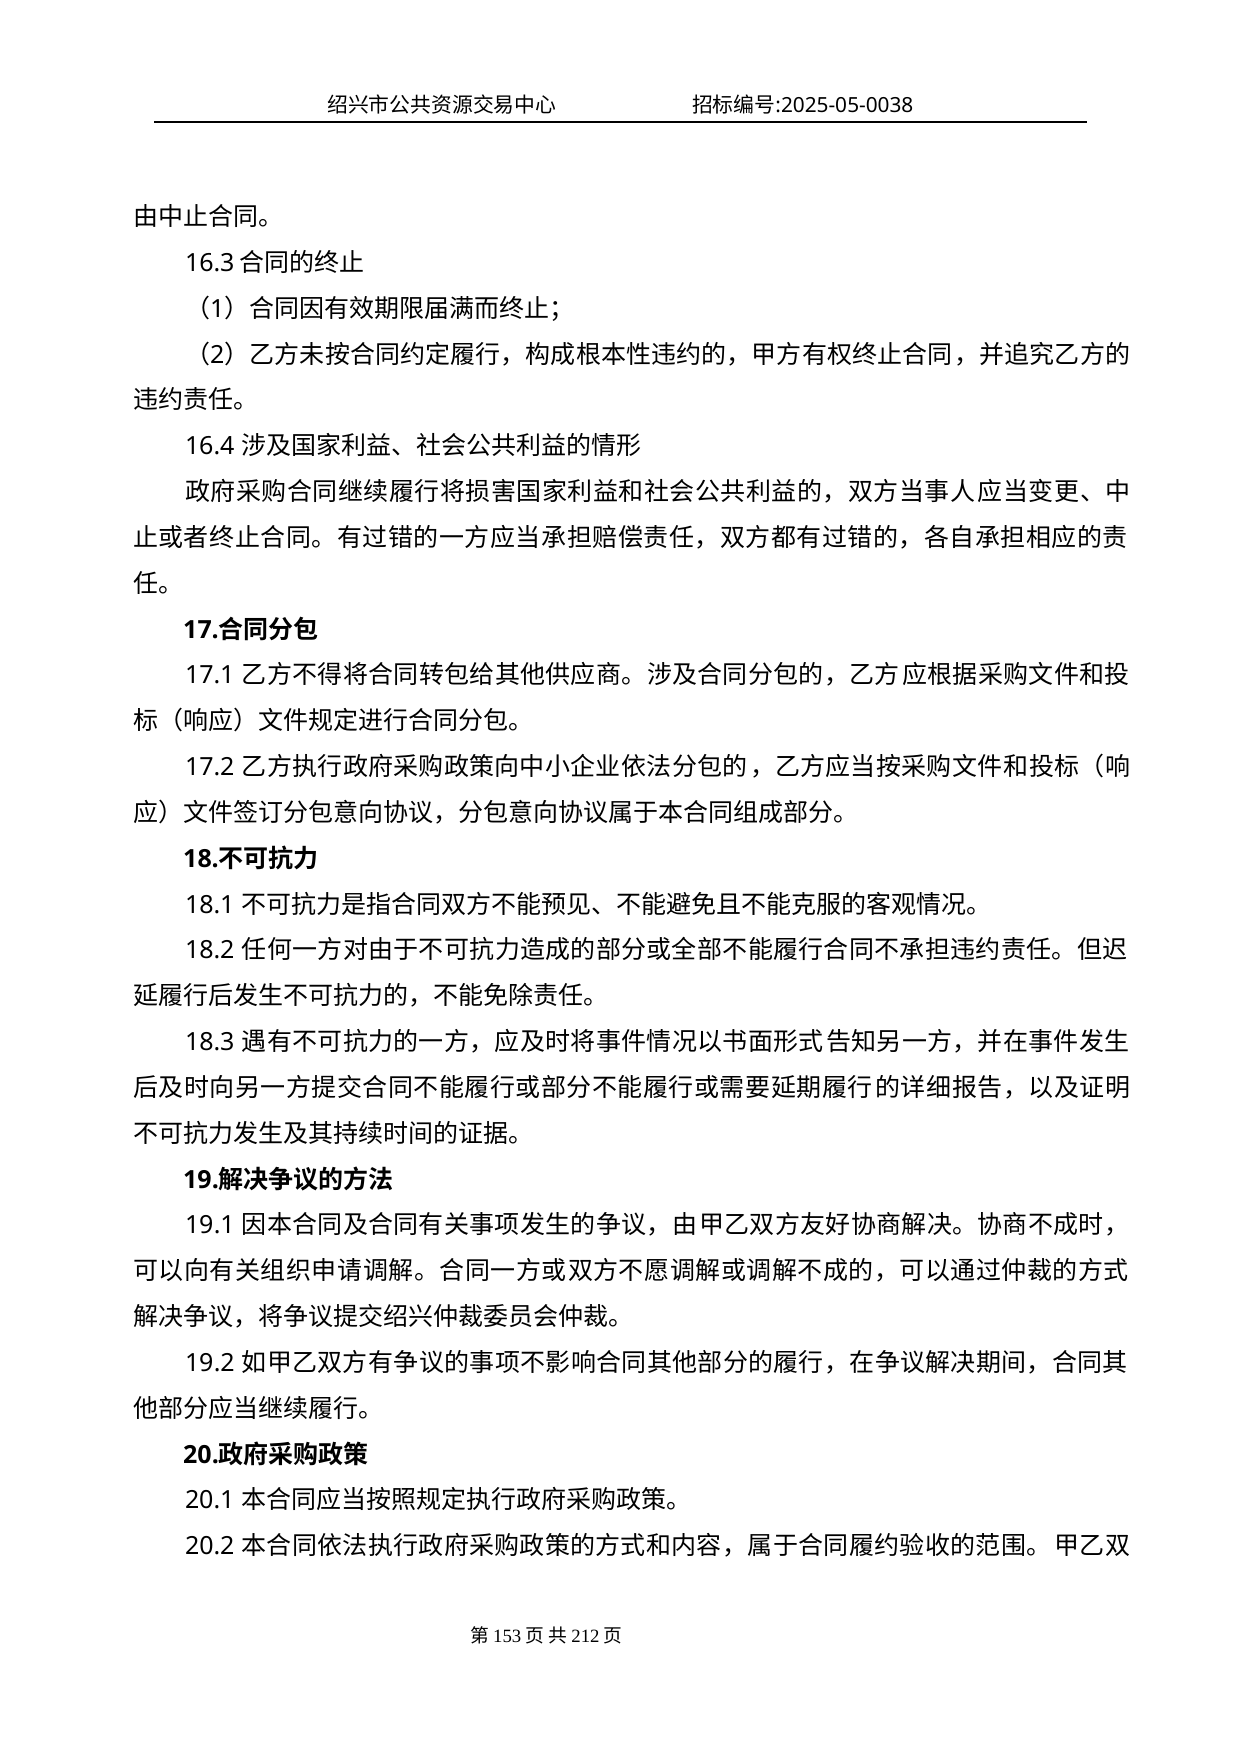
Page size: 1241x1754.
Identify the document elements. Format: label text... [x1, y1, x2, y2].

text 20.1 本合同应当按照规定执行政府采购政策。 [110, 1472, 1130, 1518]
list 19.解决争议的方法 [133, 1151, 1130, 1197]
list 17.合同分包 [133, 601, 1130, 647]
text 19.1 因本合同及合同有关事项发生的争议，由甲乙双方友好协商解决。协商不成时，可以向有关组织申请调解。合同一方或双方不愿调解或调解不成的，可以通过仲裁的方式解决争议，将争议提交绍兴仲裁委员会仲裁。 [133, 1197, 1130, 1335]
text 19.2 如甲乙双方有争议的事项不影响合同其他部分的履行，在争议解决期间，合同其他部分应当继续履行。 [133, 1335, 1130, 1426]
list 18.不可抗力 [133, 831, 1130, 876]
text 16.4 涉及国家利益、社会公共利益的情形 [110, 418, 1130, 464]
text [133, 1518, 1130, 1564]
text （2）乙方未按合同约定履行，构成根本性违约的，甲方有权终止合同，并追究乙方的违约责任。 [133, 326, 1130, 418]
text 17.1 乙方不得将合同转包给其他供应商。涉及合同分包的，乙方应根据采购文件和投标（响应）文件规定进行合同分包。 [133, 647, 1130, 739]
text 政府采购合同继续履行将损害国家利益和社会公共利益的，双方当事人应当变更、中止或者终止合同。有过错的一方应当承担赔偿责任，双方都有过错的，各自承担相应的责任。 [133, 464, 1130, 601]
text （1）合同因有效期限届满而终止； [110, 281, 1130, 326]
text 16.3合同的终止 [110, 235, 1130, 281]
text 18.1 不可抗力是指合同双方不能预见、不能避免且不能克服的客观情况。 [110, 876, 1130, 922]
text 17.2 乙方执行政府采购政策向中小企业依法分包的，乙方应当按采购文件和投标（响应）文件签订分包意向协议，分包意向协议属于本合同组成部分。 [133, 739, 1130, 831]
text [133, 189, 1130, 235]
list 20.政府采购政策 [133, 1426, 1130, 1472]
text 18.3 遇有不可抗力的一方，应及时将事件情况以书面形式告知另一方，并在事件发生后及时向另一方提交合同不能履行或部分不能履行或需要延期履行的详细报告，以及证明不可抗力发生及其持续时间的证据。 [133, 1014, 1130, 1151]
text 18.2 任何一方对由于不可抗力造成的部分或全部不能履行合同不承担违约责任。但迟延履行后发生不可抗力的，不能免除责任。 [133, 922, 1130, 1014]
